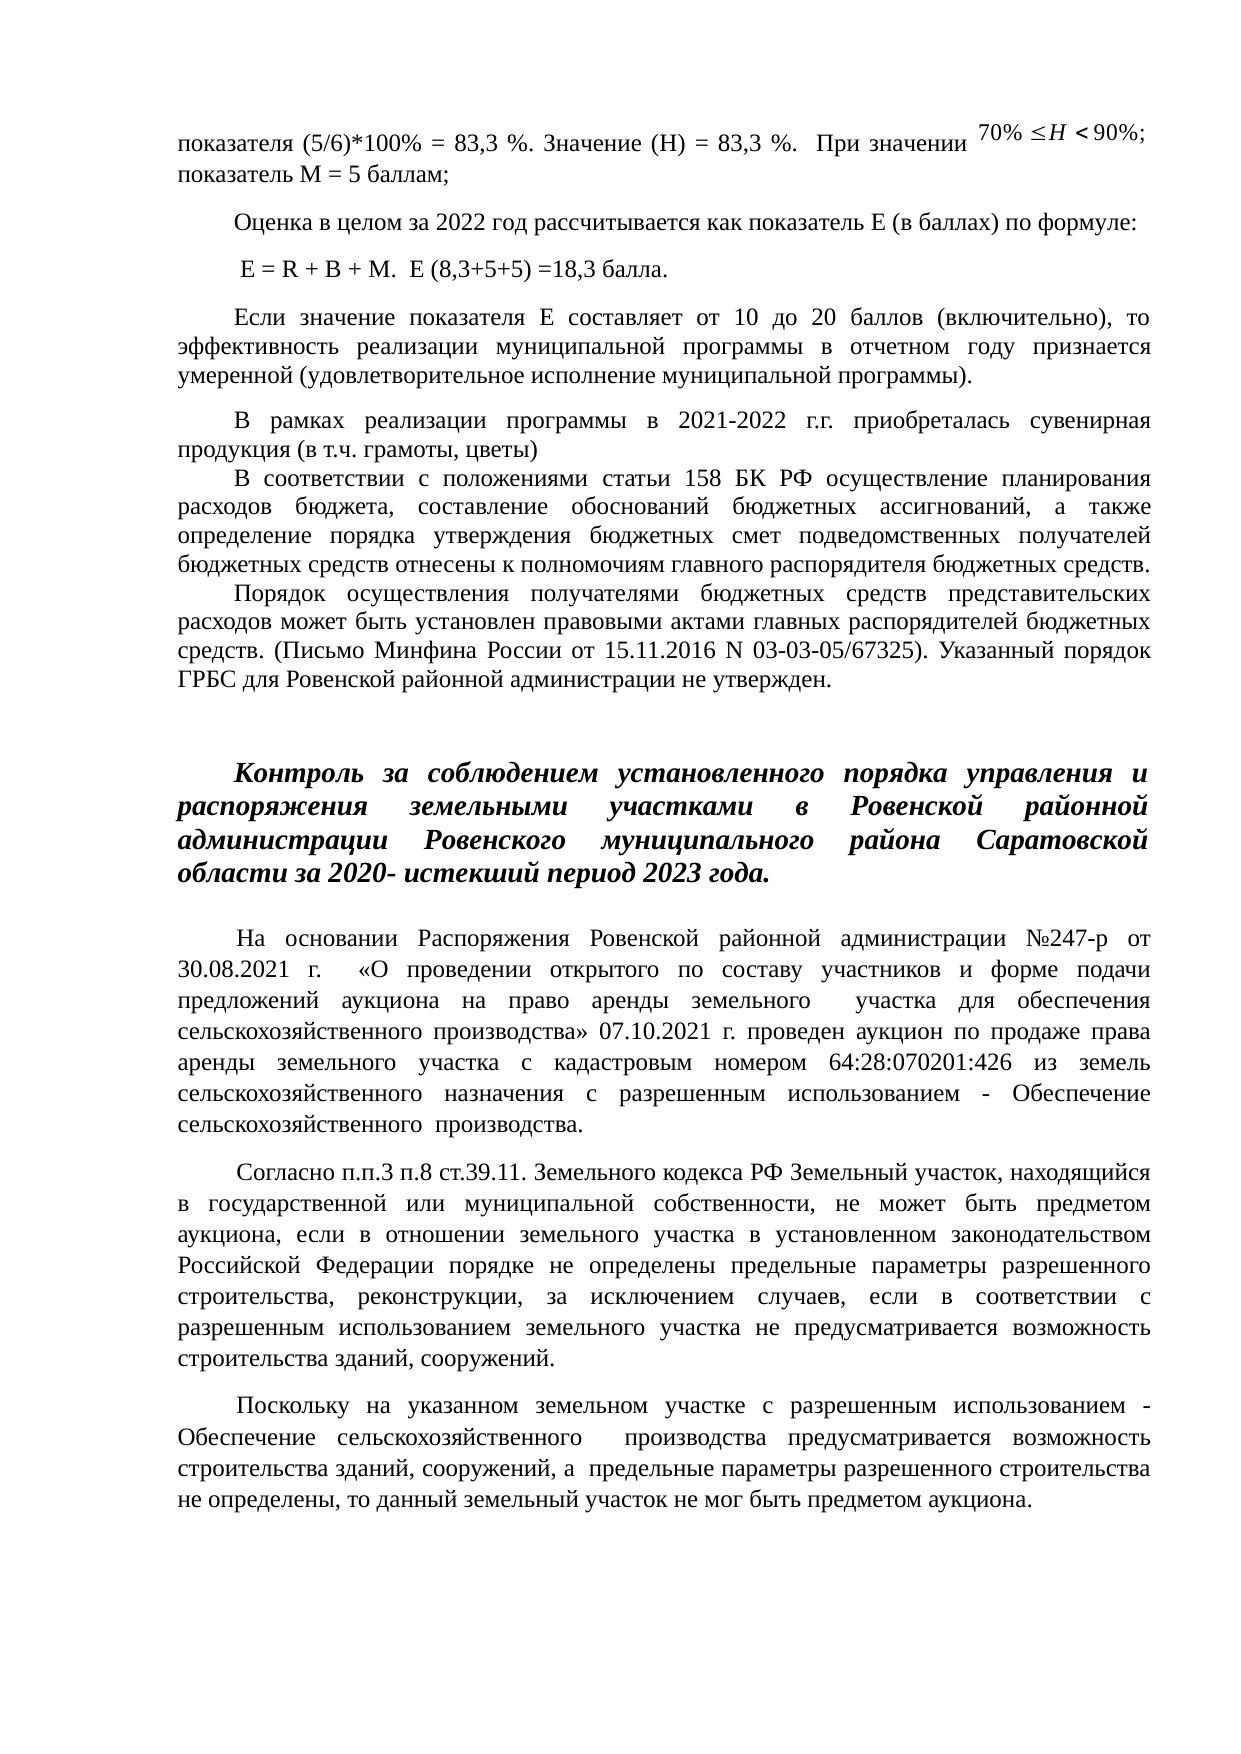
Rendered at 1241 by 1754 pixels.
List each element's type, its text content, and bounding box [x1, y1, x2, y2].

text Поскольку на указанном земельном участке с разрешенным использованием - Обеспечение сельскохозяйственного производства предусматривается возможность строительства зданий, сооружений, а предельные параметры разрешенного строительства не определены, то данный земельный участок не мог быть предметом аукциона. [177, 1391, 1152, 1512]
text Если значение показателя E составляет от 10 до 20 баллов (включительно), то эффективность реализации муниципальной программы в отчетном году признается умеренной (удовлетворительное исполнение муниципальной программы). [177, 302, 1152, 388]
text В соответствии с положениями статьи 158 БК РФ осуществление планирования расходов бюджета, составление обоснований бюджетных ассигнований, а также определение порядка утверждения бюджетных смет подведомственных получателей бюджетных средств отнесены к полномочиям главного распорядителя бюджетных средств. [177, 463, 1152, 578]
text На основании Распоряжения Ровенской районной администрации №247-р от 30.08.2021 г. «О проведении открытого по составу участников и форме подачи предложений аукциона на право аренды земельного участка для обеспечения сельскохозяйственного производства» 07.10.2021 г. проведен аукцион по продаже права аренды земельного участка с кадастровым номером 64:28:070201:426 из земель сельскохозяйственного назначения с разрешенным использованием - Обеспечение сельскохозяйственного производства. [177, 923, 1152, 1138]
text В рамках реализации программы в 2021-2022 г.г. приобреталась сувенирная продукция (в т.ч. грамоты, цветы) [177, 405, 1152, 463]
text Порядок осуществления получателями бюджетных средств представительских расходов может быть установлен правовыми актами главных распорядителей бюджетных средств. (Письмо Минфина России от 15.11.2016 N 03-03-05/67325). Указанный порядок ГРБС для Ровенской районной администрации не утвержден. [177, 578, 1152, 693]
text Оценка в целом за 2022 год рассчитывается как показатель E (в баллах) по формуле: [177, 207, 1152, 236]
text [177, 118, 1152, 188]
text E = R + B + M. Е (8,3+5+5) =18,3 балла. [177, 254, 1152, 283]
text Контроль за соблюдением установленного порядка управления и распоряжения земельными участками в Ровенской районной администрации Ровенского муниципального района Саратовской области за 2020- истекший период 2023 года. [177, 755, 1152, 889]
text Согласно п.п.3 п.8 ст.39.11. Земельного кодекса РФ Земельный участок, находящийся в государственной или муниципальной собственности, не может быть предметом аукциона, если в отношении земельного участка в установленном законодательством Российской Федерации порядке не определены предельные параметры разрешенного строительства, реконструкции, за исключением случаев, если в соответствии с разрешенным использованием земельного участка не предусматривается возможность строительства зданий, сооружений. [177, 1157, 1152, 1372]
